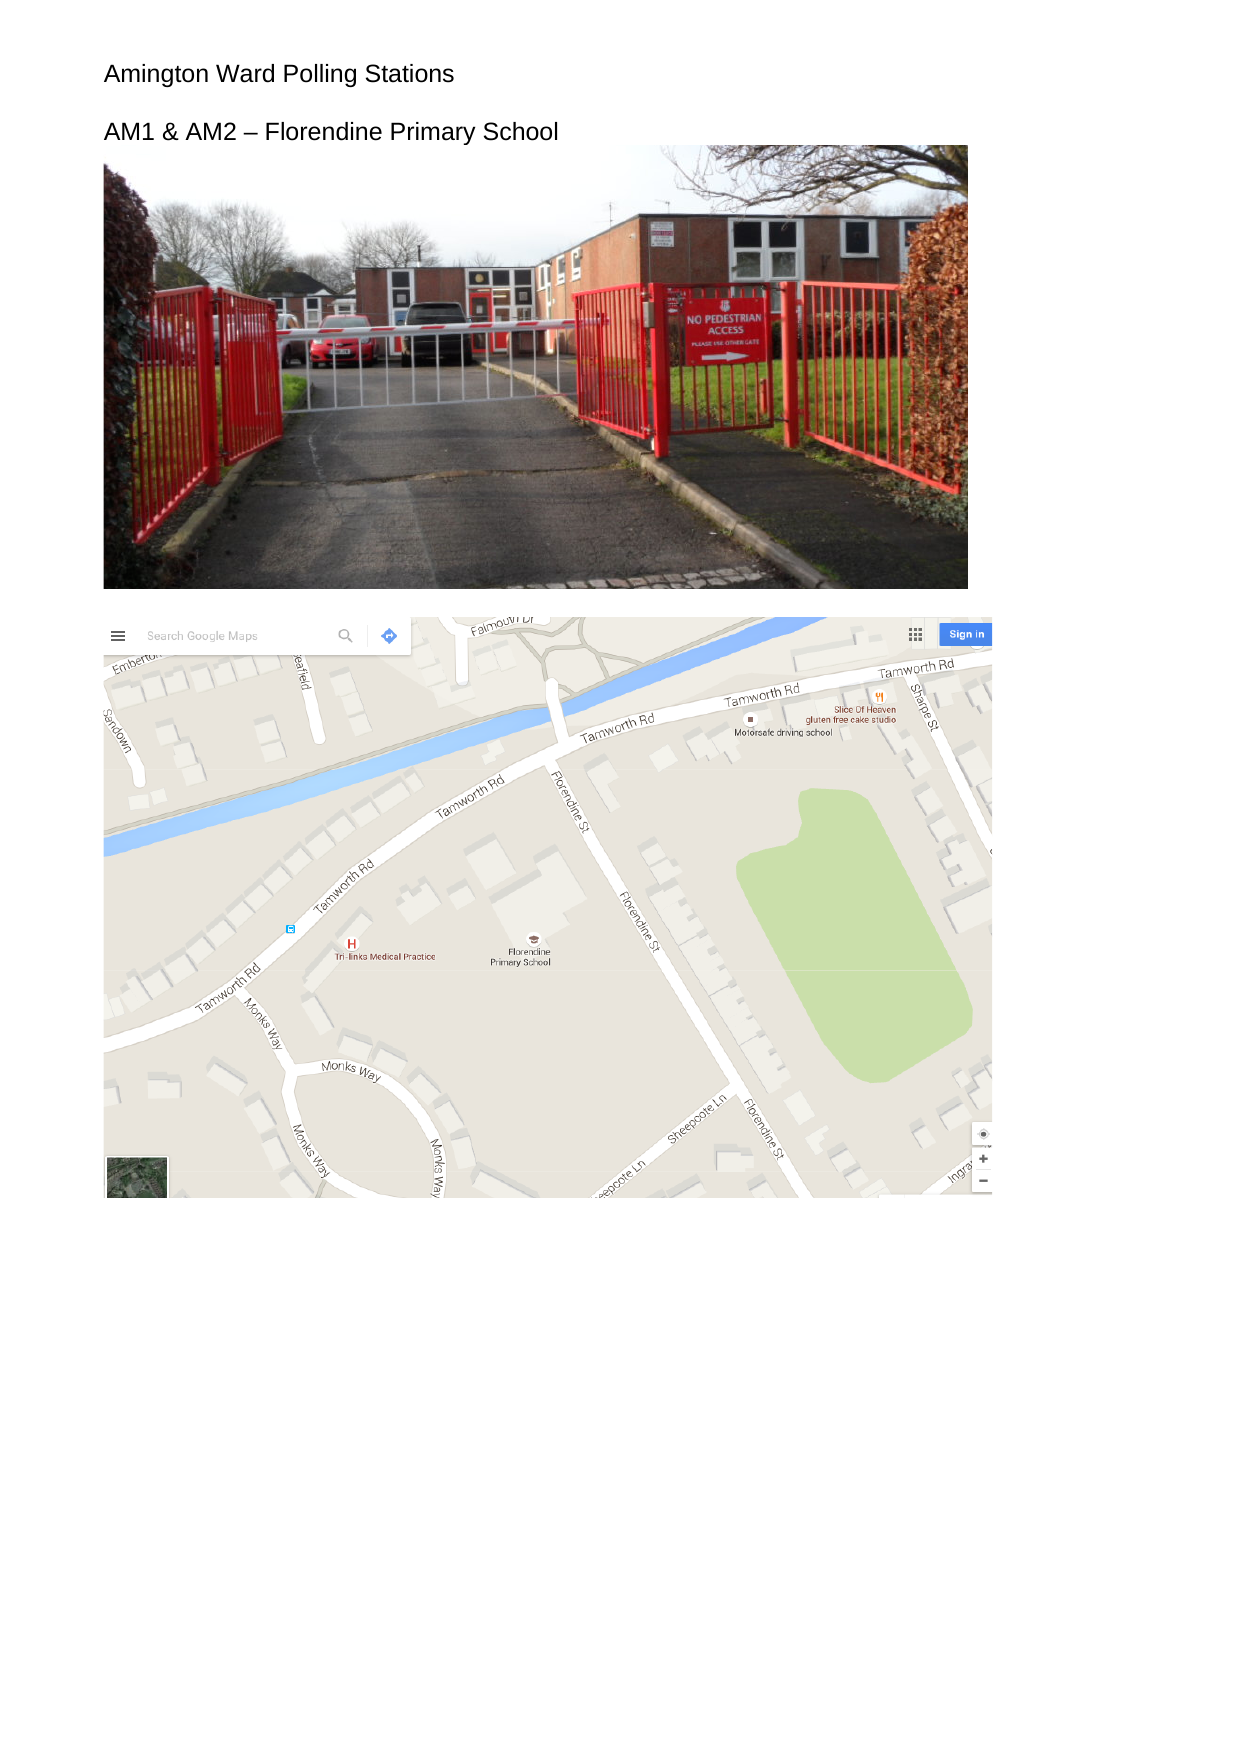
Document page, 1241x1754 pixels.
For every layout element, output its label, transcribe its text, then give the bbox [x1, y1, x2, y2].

text AM1 & AM2 – Florendine Primary School [103, 117, 1167, 145]
text Amington Ward Polling Stations [103, 59, 1167, 88]
picture [103, 145, 968, 589]
picture [103, 617, 993, 1198]
